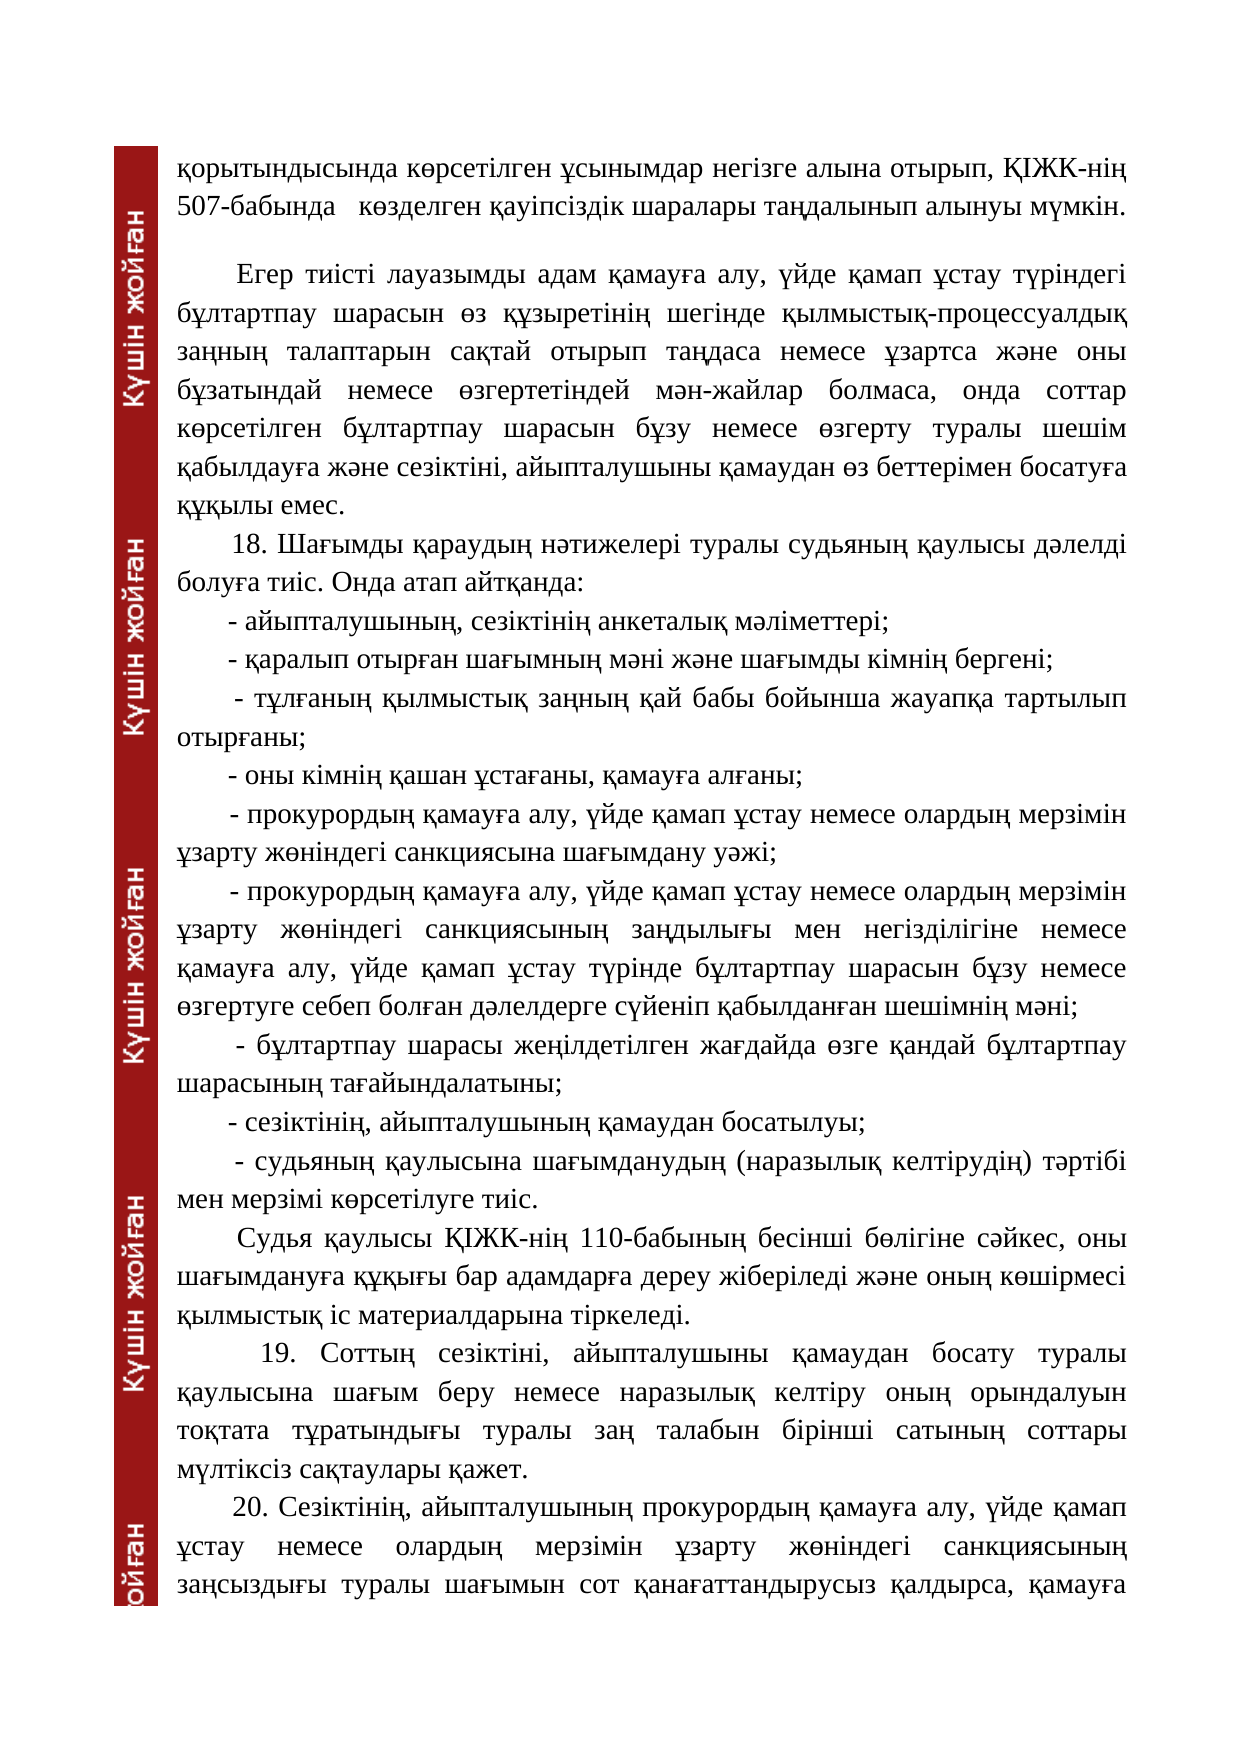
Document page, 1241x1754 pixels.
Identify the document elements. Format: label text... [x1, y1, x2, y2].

picture [114, 637, 158, 642]
picture [114, 1600, 158, 1606]
text - тұлғаның қылмыстық заңның қай бабы бойынша жауапқа тартылып отырғаны; [112, 680, 1128, 752]
text - бұлтартпау шарасы жеңілдетілген жағдайда өзге қандай бұлтартпау шарасының тағайындалатыны; [112, 1027, 1128, 1099]
picture [114, 675, 158, 680]
text 18. Шағымды қараудың нәтижелері туралы судьяның қаулысы дәлелді болуға тиіс. Онда атап айтқанда: [112, 526, 1128, 598]
text Судья қаулысы ҚІЖК-нің 110-бабының бесінші бөлігіне сәйкес, оны шағымдануға құқығы бар адамдарға дереу жіберіледі және оның көшірмесі қылмыстық іс материалдарына тіркеледі. [112, 1220, 1128, 1330]
text 19. Соттың сезіктіні, айыпталушыны қамаудан босату туралы қаулысына шағым беру немесе наразылық келтіру оның орындалуын тоқтата тұратындығы туралы заң талабын бірінші сатының соттары мүлтіксіз сақтаулары қажет. [112, 1335, 1128, 1484]
text - сезіктінің, айыпталушының қамаудан босатылуы; [112, 1104, 1128, 1138]
text - прокурордың қамауға алу, үйде қамап ұстау немесе олардың мерзімін ұзарту жөніндегі санкциясына шағымдану уәжі; [112, 796, 1128, 868]
text - қаралып отырған шағымның мәні және шағымды кімнің бергені; [112, 642, 1128, 675]
text Егер тиісті лауазымды адам қамауға алу, үйде қамап ұстау түріндегі бұлтартпау шарасын өз құзыретінің шегінде қылмыстық-процессуалдық заңның талаптарын сақтай отырып таңдаса немесе ұзартса және оны бұзатындай немесе өзгертетіндей мән-жайлар болмаса, онда соттар көрсетілген бұлтартпау шарасын бұзу немесе өзгерту туралы шешім қабылдауға және сезіктіні, айыпталушыны қамаудан өз беттерімен босатуға құқылы емес. [112, 256, 1128, 521]
picture [114, 1099, 158, 1104]
text - айыпталушының, сезіктінің анкеталық мәліметтері; [112, 603, 1128, 637]
picture [114, 146, 158, 150]
picture [114, 598, 158, 603]
text - прокурордың қамауға алу, үйде қамап ұстау немесе олардың мерзімін ұзарту жөніндегі санкциясының заңдылығы мен негізділігіне немесе қамауға алу, үйде қамап ұстау түрінде бұлтартпау шарасын бұзу немесе өзгертуге себеп болған дәлелдерге сүйеніп қабылданған шешімнің мәні; [112, 873, 1128, 1022]
picture [114, 791, 158, 796]
picture [114, 868, 158, 873]
picture [114, 1215, 158, 1220]
picture [114, 752, 158, 757]
picture [114, 521, 158, 526]
picture [114, 252, 158, 256]
picture [114, 1330, 158, 1335]
text - оны кімнің қашан ұстағаны, қамауға алғаны; [112, 757, 1128, 791]
text - судьяның қаулысына шағымданудың (наразылық келтірудің) тәртібі мен мерзімі көрсетілуге тиіс. [112, 1143, 1128, 1215]
picture [114, 1484, 158, 1489]
picture [114, 1022, 158, 1027]
picture [114, 1138, 158, 1143]
